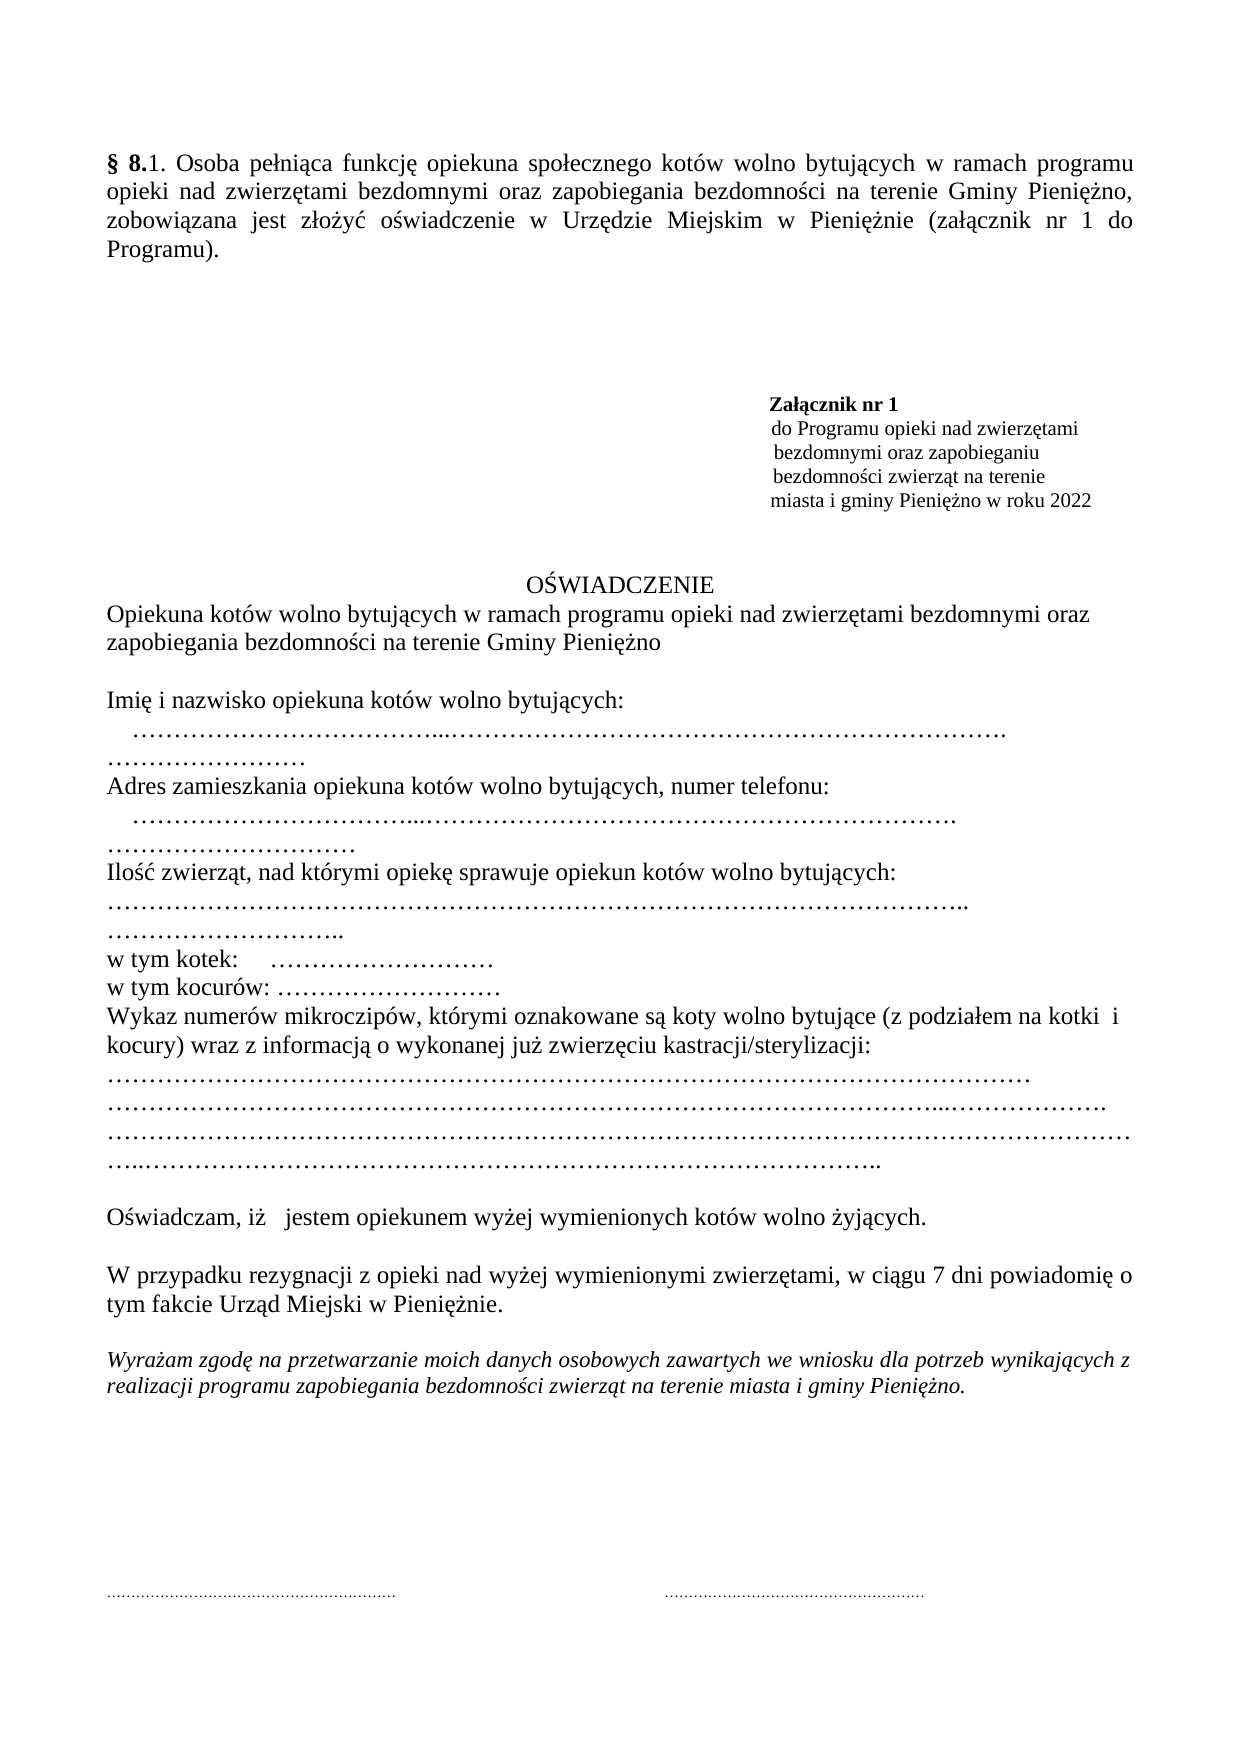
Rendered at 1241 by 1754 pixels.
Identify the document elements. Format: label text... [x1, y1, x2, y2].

text ………………………………...………………………………………………………….…………………… [106, 714, 1134, 771]
text ………………………………………………………………………………………...……………….………………………………………………………………………………………………………………..…………………………………………………………………………….. [106, 1087, 1134, 1174]
text do Programu opieki nad zwierzętami [106, 416, 1134, 440]
text …………………………………………………………………………………………..……………………….. [106, 886, 1134, 944]
text Opiekuna kotów wolno bytujących w ramach programu opieki nad zwierzętami bezdomnymi oraz zapobiegania bezdomności na terenie Gminy Pieniężno [106, 599, 1134, 656]
text Adres zamieszkania opiekuna kotów wolno bytujących, numer telefonu: [106, 771, 1134, 800]
text miasta i gminy Pieniężno w roku 2022 [696, 488, 1134, 512]
text Imię i nazwisko opiekuna kotów wolno bytujących: [106, 685, 1134, 714]
text ……………………………...……………………………………………………….………………………… [106, 800, 1134, 857]
text Wyrażam zgodę na przetwarzanie moich danych osobowych zawartych we wniosku dla potrzeb wynikających z realizacji programu zapobiegania bezdomności zwierząt na terenie miasta i gminy Pieniężno. [106, 1346, 1134, 1399]
text w tym kotek: ……………………… [106, 944, 1134, 972]
text § 8.1. Osoba pełniąca funkcję opiekuna społecznego kotów wolno bytujących w ramach programu opieki nad zwierzętami bezdomnymi oraz zapobiegania bezdomności na terenie Gminy Pieniężno, zobowiązana jest złożyć oświadczenie w Urzędzie Miejskim w Pieniężnie (załącznik nr 1 do Programu). [106, 148, 1134, 263]
text Wykaz numerów mikroczipów, którymi oznakowane są koty wolno bytujące (z podziałem na kotki i kocury) wraz z informacją o wykonanej już zwierzęciu kastracji/sterylizacji: [106, 1001, 1134, 1059]
text bezdomności zwierząt na terenie [106, 464, 1134, 488]
text Załącznik nr 1 [106, 392, 1134, 416]
text ………………………………………………………………………………………………… [106, 1059, 1134, 1087]
text bezdomnymi oraz zapobieganiu [106, 440, 1134, 464]
text …………………………………………………… ……………………………………………… [106, 1571, 1134, 1600]
text OŚWIADCZENIE [106, 570, 1134, 599]
text Oświadczam, iż jestem opiekunem wyżej wymienionych kotów wolno żyjących. [106, 1202, 1134, 1231]
text w tym kocurów: ……………………… [106, 972, 1134, 1001]
text W przypadku rezygnacji z opieki nad wyżej wymienionymi zwierzętami, w ciągu 7 dni powiadomię o tym fakcie Urząd Miejski w Pieniężnie. [106, 1260, 1134, 1317]
text Ilość zwierząt, nad którymi opiekę sprawuje opiekun kotów wolno bytujących: [106, 857, 1134, 886]
